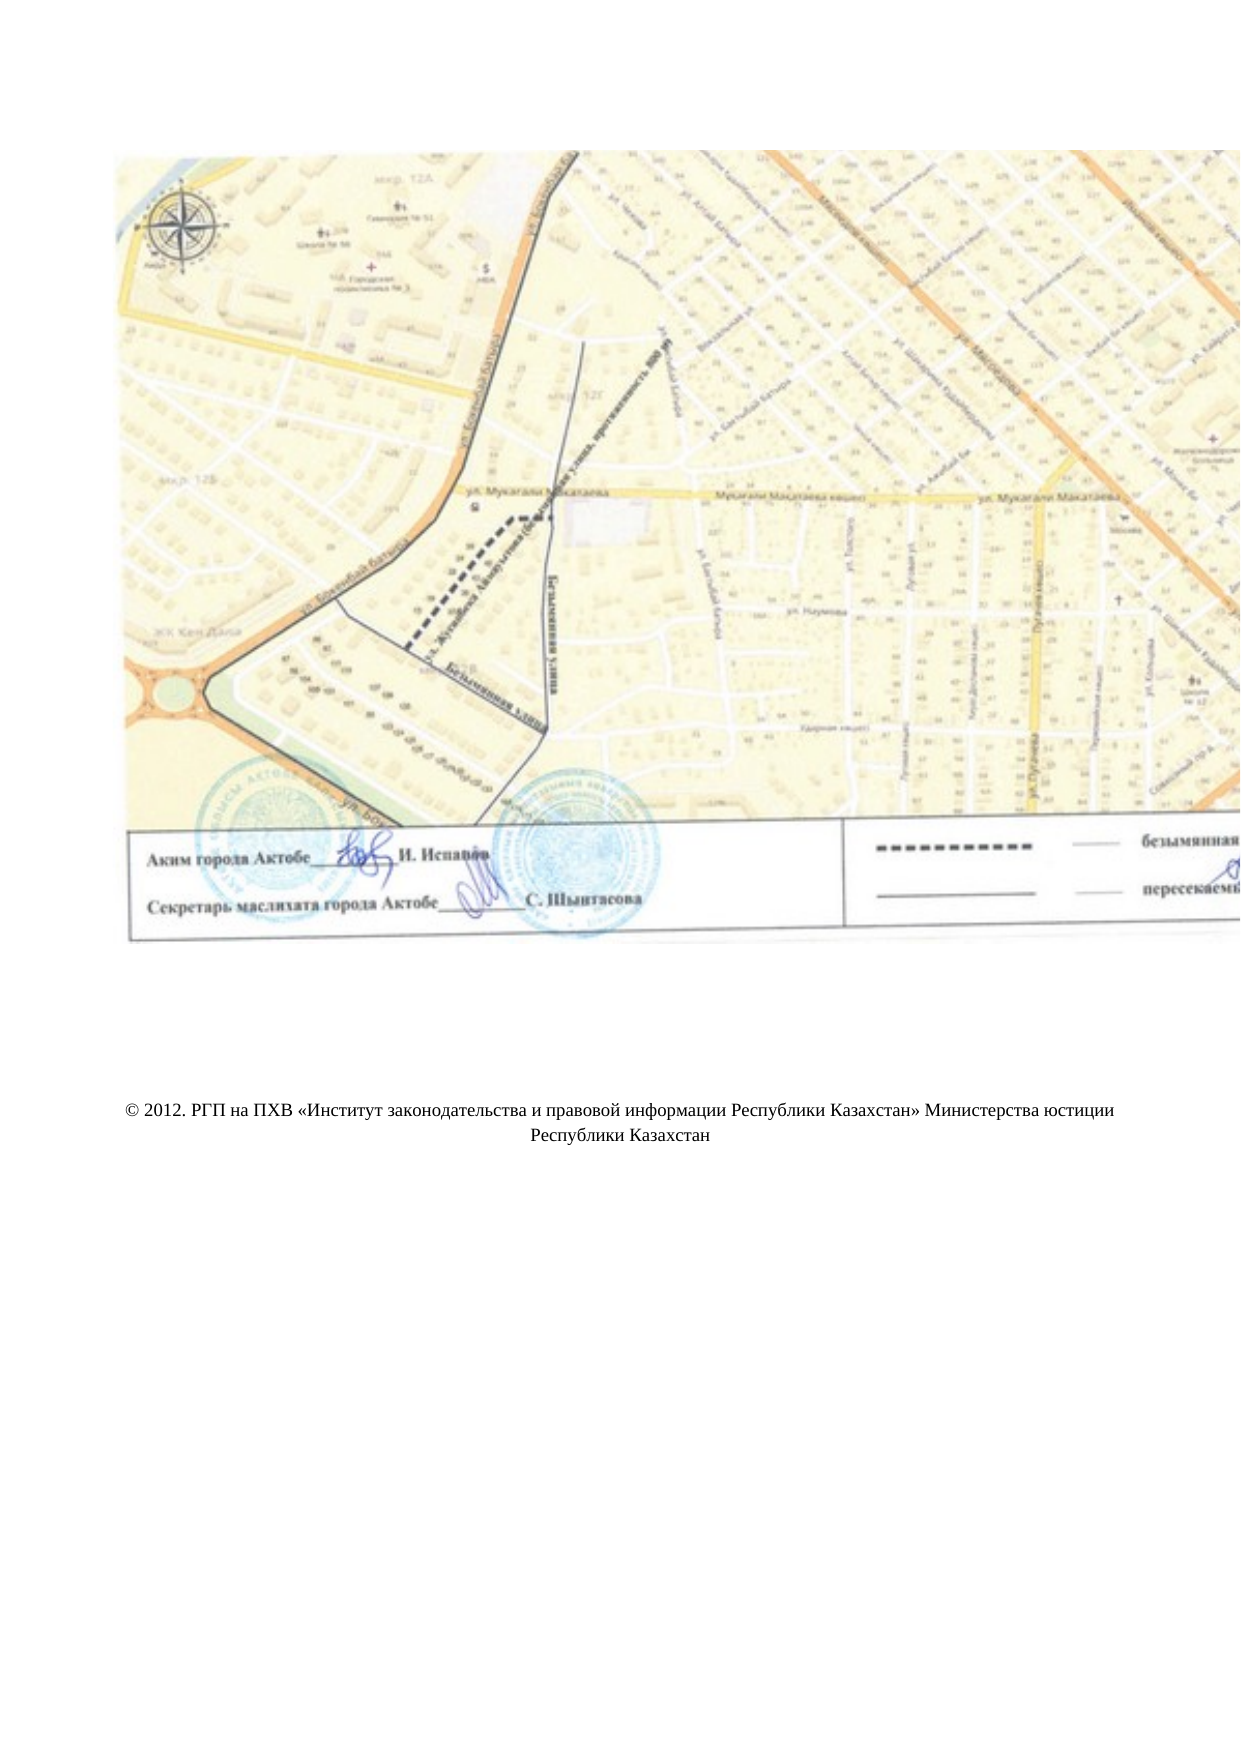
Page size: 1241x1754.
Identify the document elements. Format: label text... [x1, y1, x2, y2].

text © 2012. РГП на ПХВ «Институт законодательства и правовой информации Республики Казахстан» Министерства юстиции Республики Казахстан [112, 1099, 1128, 1145]
picture [112, 150, 1241, 944]
